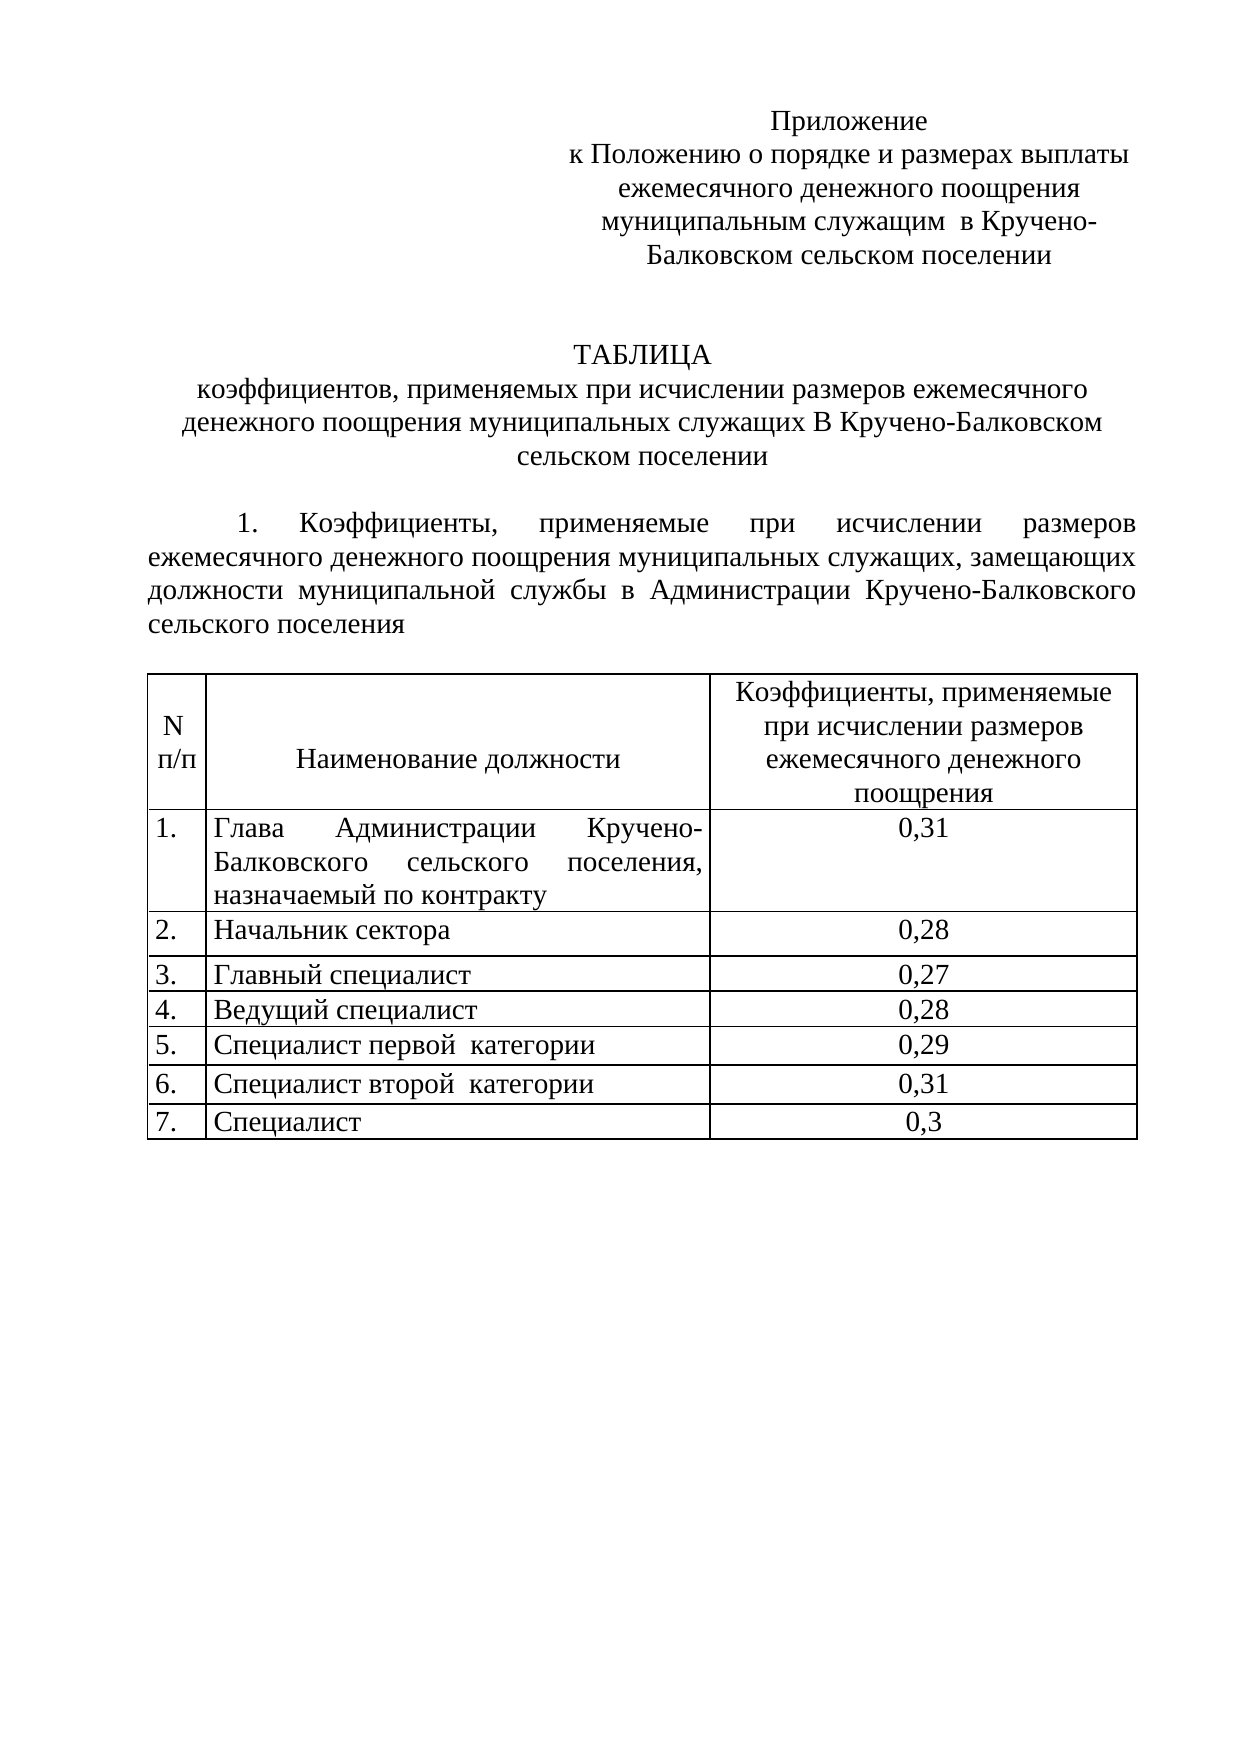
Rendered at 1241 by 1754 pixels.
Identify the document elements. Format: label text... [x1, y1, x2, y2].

table_cell Специалист второй категории [207, 1066, 709, 1103]
table_cell 7. [148, 1104, 205, 1138]
text к Положению о порядке и размерах выплаты ежемесячного денежного поощрения муниципальным служащим в Кручено-Балковском сельском поселении [561, 136, 1137, 270]
table_cell 0,27 [711, 957, 1136, 990]
table_cell 4. [148, 991, 205, 1026]
table_cell 0,31 [711, 810, 1136, 911]
table_cell 5. [148, 1027, 205, 1064]
text ТАБЛИЦА [148, 337, 1137, 371]
table_cell 0,31 [711, 1066, 1136, 1103]
table_header Коэффициенты, применяемые при исчислении размеров ежемесячного денежного поощрения [711, 675, 1136, 808]
table_cell Специалист первой категории [207, 1027, 709, 1064]
table_cell 0,28 [711, 912, 1136, 955]
table_cell 0,28 [711, 992, 1136, 1026]
table_cell Ведущий специалист [207, 992, 709, 1026]
table_cell Специалист [207, 1105, 709, 1138]
table_cell 3. [148, 956, 205, 990]
table_header N п/п [148, 675, 205, 808]
table_cell 1. [148, 810, 205, 911]
text 1. Коэффициенты, применяемые при исчислении размеров ежемесячного денежного поощрения муниципальных служащих, замещающих должности муниципальной службы в Администрации Кручено-Балковского сельского поселения [148, 505, 1137, 639]
table_cell Начальник сектора [207, 912, 709, 955]
table_cell 2. [148, 912, 205, 955]
text коэффициентов, применяемых при исчислении размеров ежемесячного денежного поощрения муниципальных служащих В Кручено-Балковском сельском поселении [148, 371, 1137, 472]
table_cell Главный специалист [207, 957, 709, 990]
table_cell 0,29 [711, 1027, 1136, 1064]
table_header Наименование должности [207, 675, 709, 808]
table_cell 0,3 [711, 1105, 1136, 1138]
text Приложение [561, 103, 1137, 136]
table_cell 6. [148, 1065, 205, 1103]
table_cell Глава Администрации Кручено-Балковского сельского поселения, назначаемый по контракту [207, 810, 709, 911]
